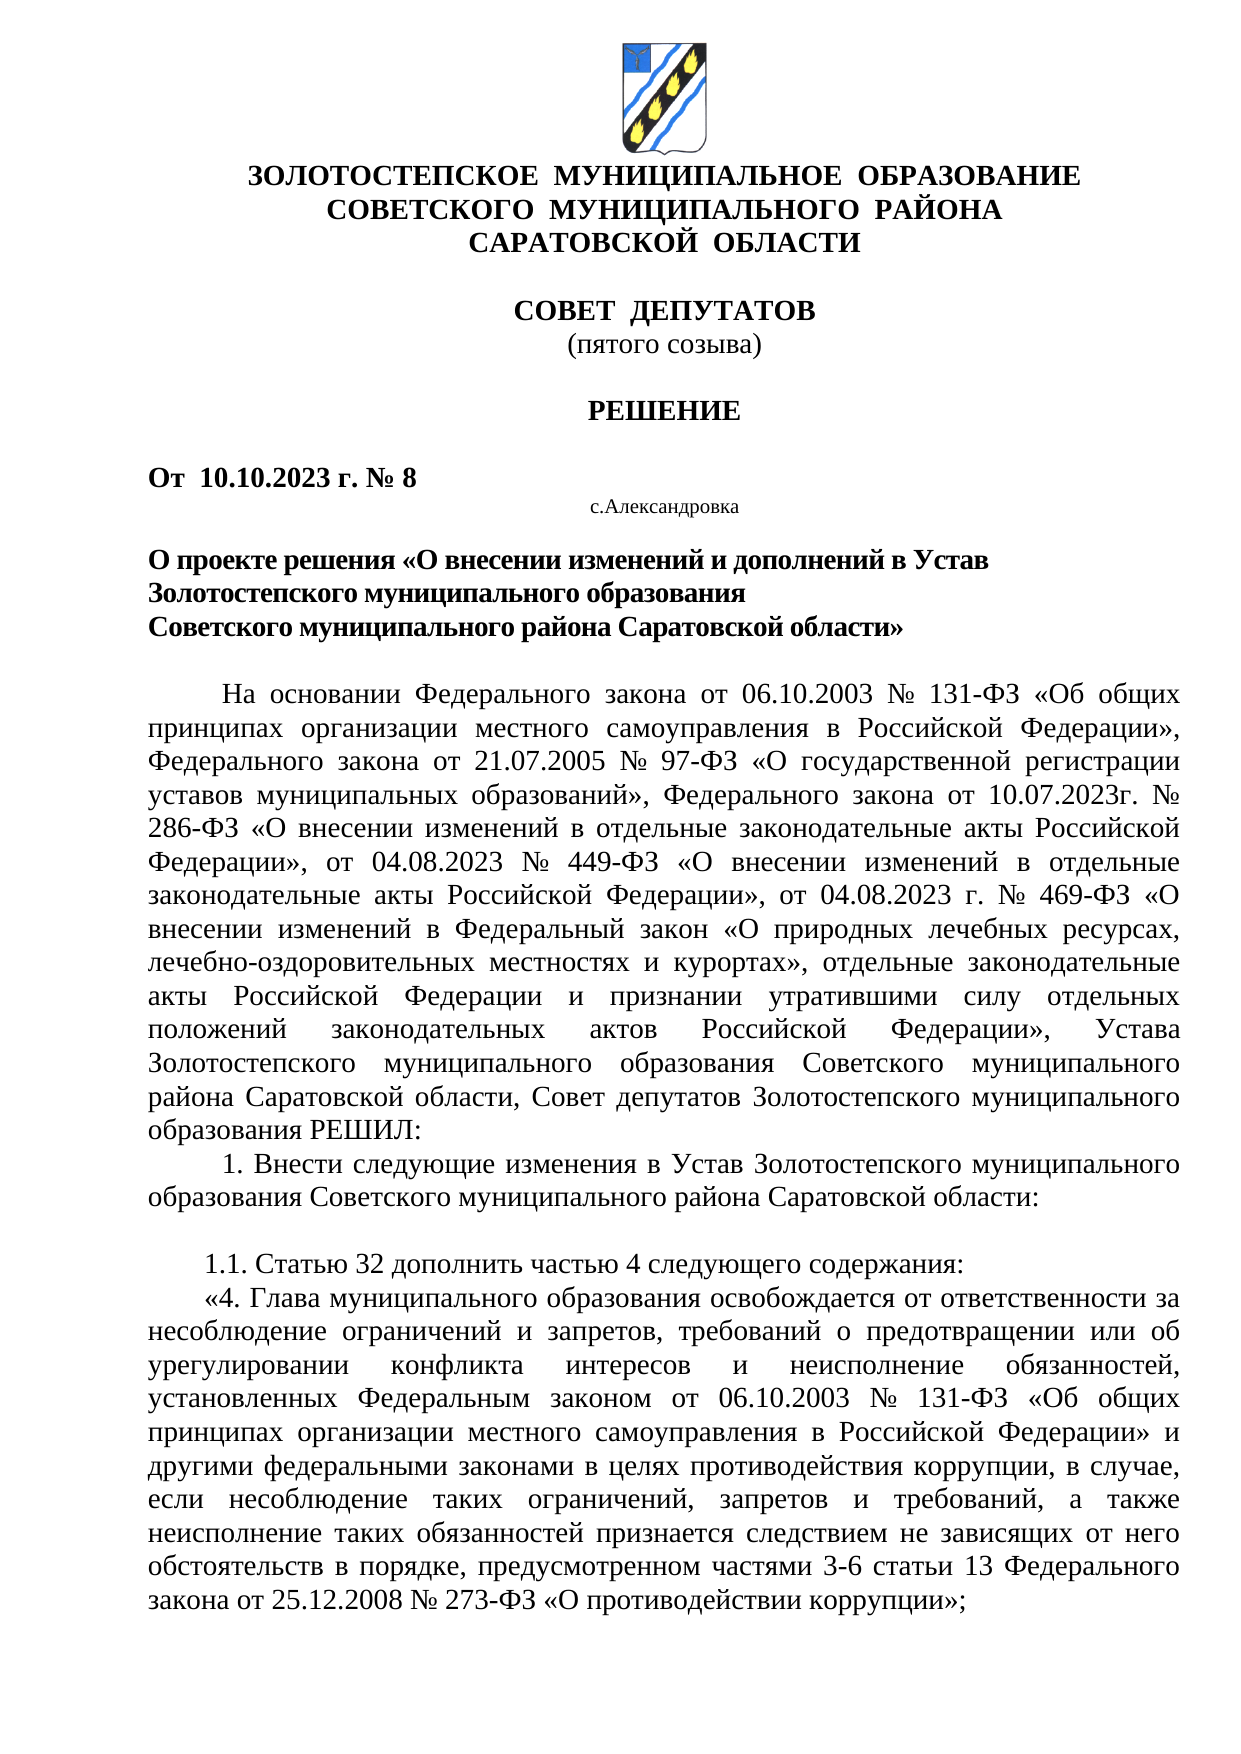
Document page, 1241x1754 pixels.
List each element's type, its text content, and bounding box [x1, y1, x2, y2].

text РЕШЕНИЕ [148, 393, 1181, 427]
text 1. Внести следующие изменения в Устав Золотостепского муниципального образования Советского муниципального района Саратовской области: [148, 1146, 1181, 1213]
text (пятого созыва) [148, 326, 1181, 360]
text 1.1. Статью 32 дополнить частью 4 следующего содержания: [148, 1246, 1181, 1280]
text СОВЕТ ДЕПУТАТОВ [148, 293, 1181, 326]
text На основании Федерального закона от 06.10.2003 № 131-ФЗ «Об общих принципах организации местного самоуправления в Российской Федерации», Федерального закона от 21.07.2005 № 97-ФЗ «О государственной регистрации уставов муниципальных образований», Федерального закона от 10.07.2023г. № 286-ФЗ «О внесении изменений в отдельные законодательные акты Российской Федерации», от 04.08.2023 № 449-ФЗ «О внесении изменений в отдельные законодательные акты Российской Федерации», от 04.08.2023 г. № 469-ФЗ «О внесении изменений в Федеральный закон «О природных лечебных ресурсах, лечебно-оздоровительных местностях и курортах», отдельные законодательные акты Российской Федерации и признании утратившими силу отдельных положений законодательных актов Российской Федерации», Устава Золотостепского муниципального образования Советского муниципального района Саратовской области, Совет депутатов Золотостепского муниципального образования РЕШИЛ: [148, 676, 1181, 1146]
text СОВЕТСКОГО МУНИЦИПАЛЬНОГО РАЙОНА [148, 192, 1181, 226]
text с.Александровка [148, 494, 1181, 518]
text ЗОЛОТОСТЕПСКОЕ МУНИЦИПАЛЬНОЕ ОБРАЗОВАНИЕ [148, 158, 1181, 192]
text О проекте решения «О внесении изменений и дополнений в Устав [148, 542, 1181, 576]
text Советского муниципального района Саратовской области» [148, 609, 1181, 643]
text От 10.10.2023 г. № 8 [148, 460, 1181, 494]
text Золотостепского муниципального образования [148, 576, 1181, 609]
text «4. Глава муниципального образования освобождается от ответственности за несоблюдение ограничений и запретов, требований о предотвращении или об урегулировании конфликта интересов и неисполнение обязанностей, установленных Федеральным законом от 06.10.2003 № 131-ФЗ «Об общих принципах организации местного самоуправления в Российской Федерации» и другими федеральными законами в целях противодействия коррупции, в случае, если несоблюдение таких ограничений, запретов и требований, а также неисполнение таких обязанностей признается следствием не зависящих от него обстоятельств в порядке, предусмотренном частями 3-6 статьи 13 Федерального закона от 25.12.2008 № 273-ФЗ «О противодействии коррупции»; [148, 1280, 1181, 1615]
text САРАТОВСКОЙ ОБЛАСТИ [148, 226, 1181, 259]
